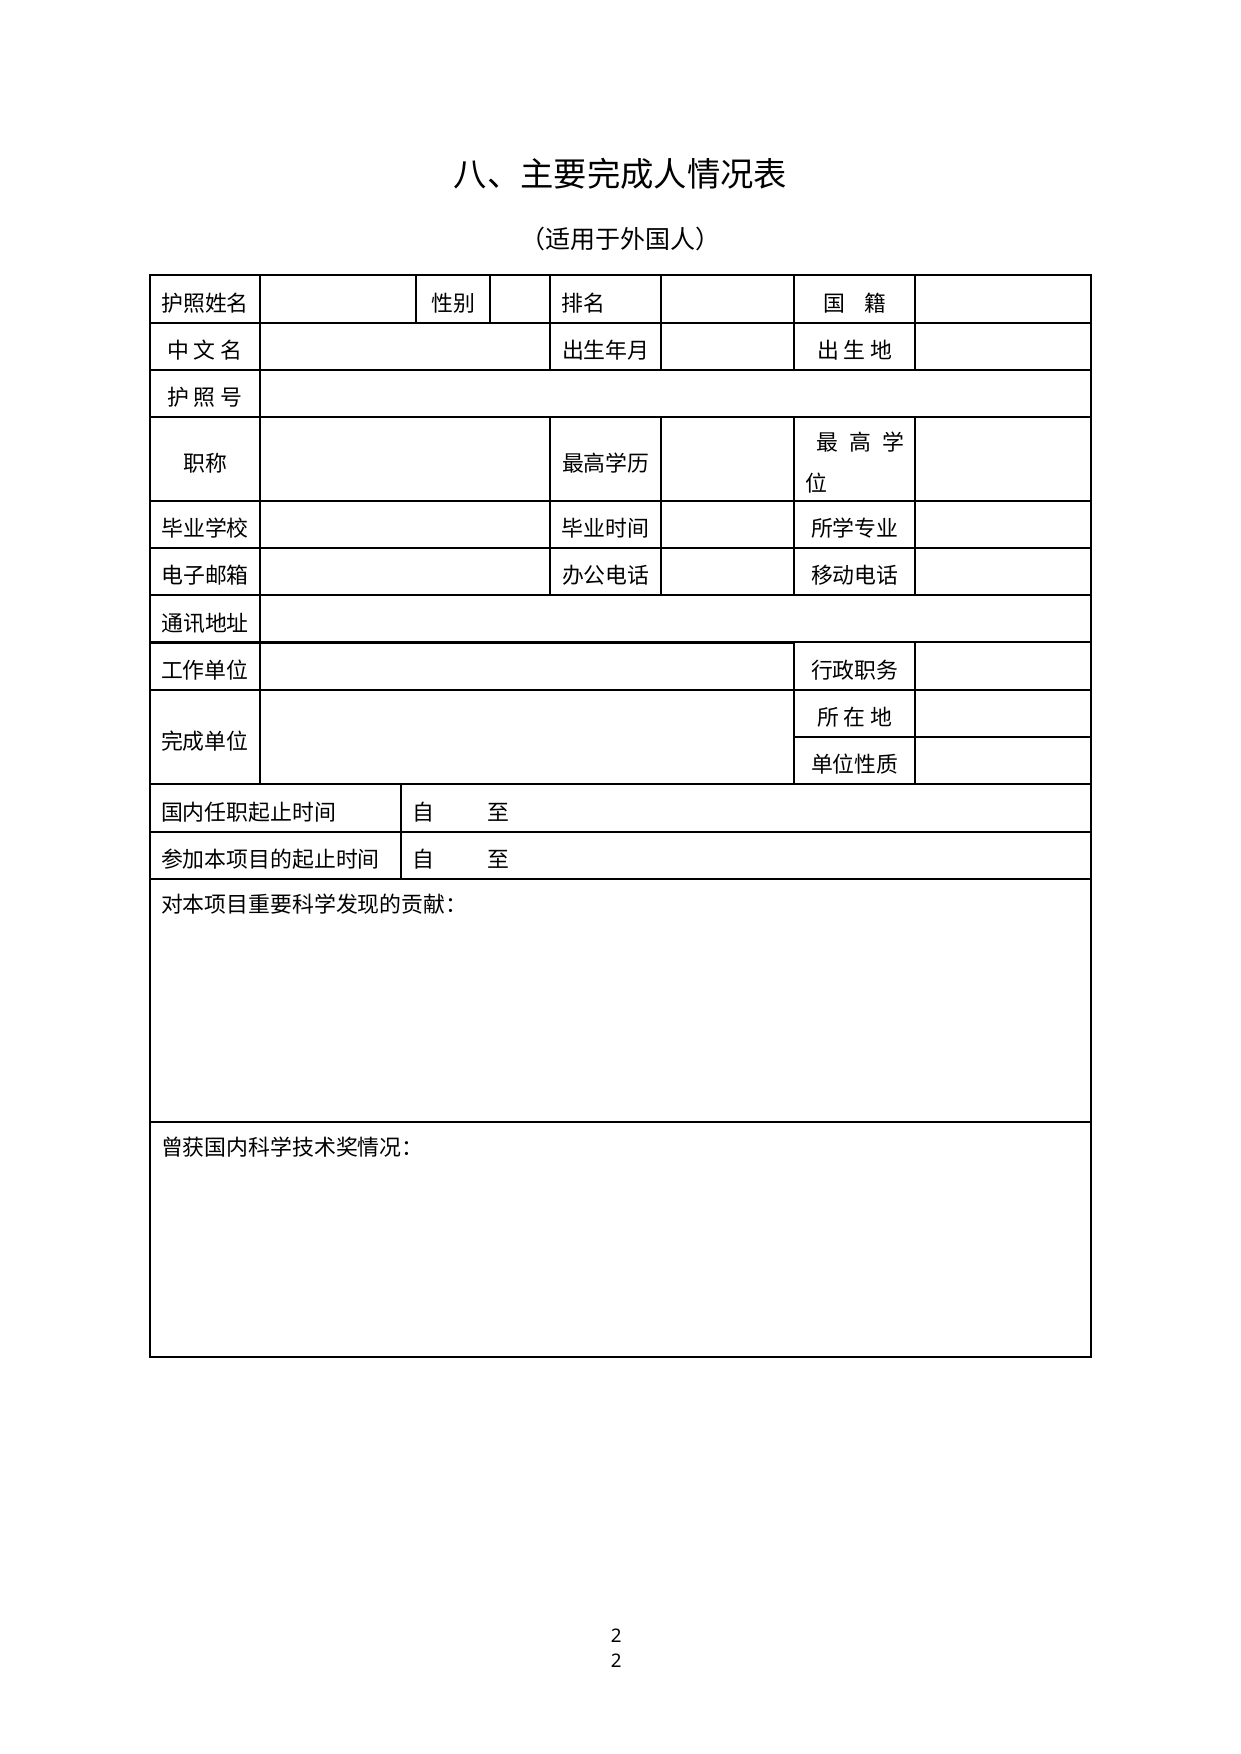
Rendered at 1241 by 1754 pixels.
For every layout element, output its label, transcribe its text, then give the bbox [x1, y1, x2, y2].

table_cell 自 至 [402, 785, 1090, 831]
table_cell 对本项目重要科学发现的贡献： [151, 880, 1090, 1121]
text 八、主要完成人情况表 [165, 148, 1075, 196]
table_cell 毕业学校 [151, 502, 259, 547]
table_cell [662, 549, 793, 594]
table_cell 工作单位 [151, 644, 259, 689]
table_cell 参加本项目的起止时间 [151, 833, 400, 878]
table_cell 出 生 地 [795, 324, 914, 369]
table_cell [261, 502, 549, 547]
table_cell [916, 738, 1090, 783]
table_cell 行政职务 [795, 643, 914, 689]
table_cell 电子邮箱 [151, 549, 259, 594]
table_cell 中 文 名 [151, 324, 259, 369]
table_cell 通讯地址 [151, 596, 259, 641]
table_cell [261, 371, 1090, 416]
table_cell [916, 643, 1090, 689]
table_header 性别 [417, 276, 489, 322]
table_header [916, 276, 1090, 322]
table_cell [261, 324, 549, 369]
table_cell [662, 324, 793, 369]
table_cell [916, 502, 1090, 547]
table_cell 最高学位 [795, 418, 914, 499]
table_cell 所学专业 [795, 502, 914, 547]
table_cell [261, 549, 549, 594]
table_cell 毕业时间 [551, 502, 660, 547]
table_cell 所 在 地 [795, 691, 914, 736]
table_header 国 籍 [795, 276, 914, 322]
table_cell 职称 [151, 418, 259, 499]
table_header 护照姓名 [151, 276, 259, 322]
table_header 排名 [551, 276, 660, 322]
table_cell 国内任职起止时间 [151, 785, 400, 831]
table_cell [662, 418, 793, 499]
table_cell [916, 691, 1090, 736]
table_cell [916, 549, 1090, 594]
table_cell 办公电话 [551, 549, 660, 594]
table_header [261, 276, 415, 322]
table_cell 最高学历 [551, 418, 660, 499]
table_header [491, 276, 549, 322]
table_cell [261, 691, 793, 783]
text （适用于外国人） [165, 220, 1075, 256]
table_cell 护 照 号 [151, 371, 259, 416]
table_cell [261, 596, 1090, 641]
table_cell [916, 324, 1090, 369]
table_cell [261, 644, 793, 689]
table_cell 单位性质 [795, 738, 914, 783]
table_cell 完成单位 [151, 691, 259, 783]
table_cell [261, 418, 549, 499]
table_cell 自 至 [402, 833, 1090, 878]
table_cell [662, 502, 793, 547]
table_header [662, 276, 793, 322]
table_cell 移动电话 [795, 549, 914, 594]
table_cell 出生年月 [551, 324, 660, 369]
table_cell 曾获国内科学技术奖情况： [151, 1123, 1090, 1356]
table_cell [916, 418, 1090, 499]
